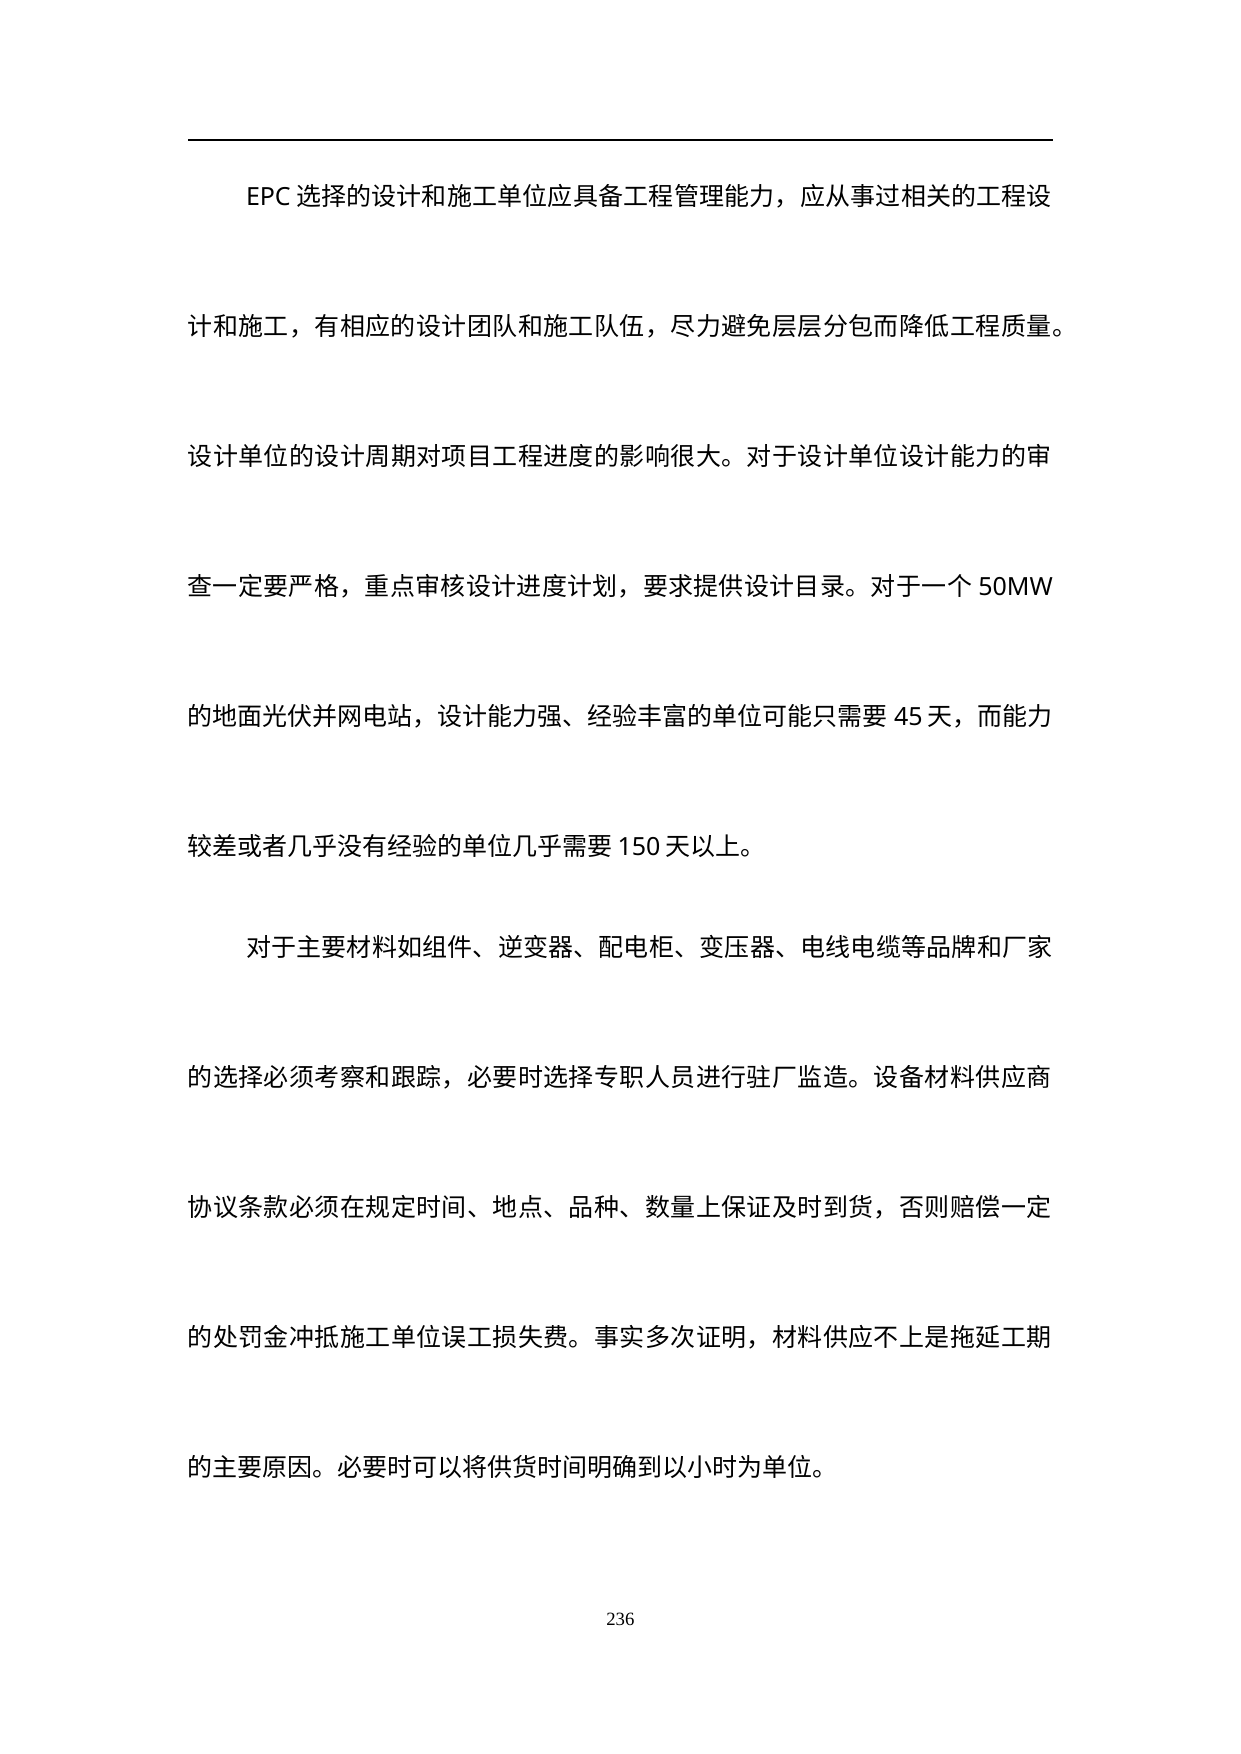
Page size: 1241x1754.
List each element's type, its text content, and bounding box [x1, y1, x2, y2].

text EPC选择的设计和施工单位应具备工程管理能力，应从事过相关的工程设计和施工，有相应的设计团队和施工队伍，尽力避免层层分包而降低工程质量。设计单位的设计周期对项目工程进度的影响很大。对于设计单位设计能力的审查一定要严格，重点审核设计进度计划，要求提供设计目录。对于一个50MW的地面光伏并网电站，设计能力强、经验丰富的单位可能只需要45天，而能力较差或者几乎没有经验的单位几乎需要150天以上。 [187, 162, 1053, 877]
text 对于主要材料如组件、逆变器、配电柜、变压器、电线电缆等品牌和厂家的选择必须考察和跟踪，必要时选择专职人员进行驻厂监造。设备材料供应商协议条款必须在规定时间、地点、品种、数量上保证及时到货，否则赔偿一定的处罚金冲抵施工单位误工损失费。事实多次证明，材料供应不上是拖延工期的主要原因。必要时可以将供货时间明确到以小时为单位。 [187, 913, 1053, 1498]
